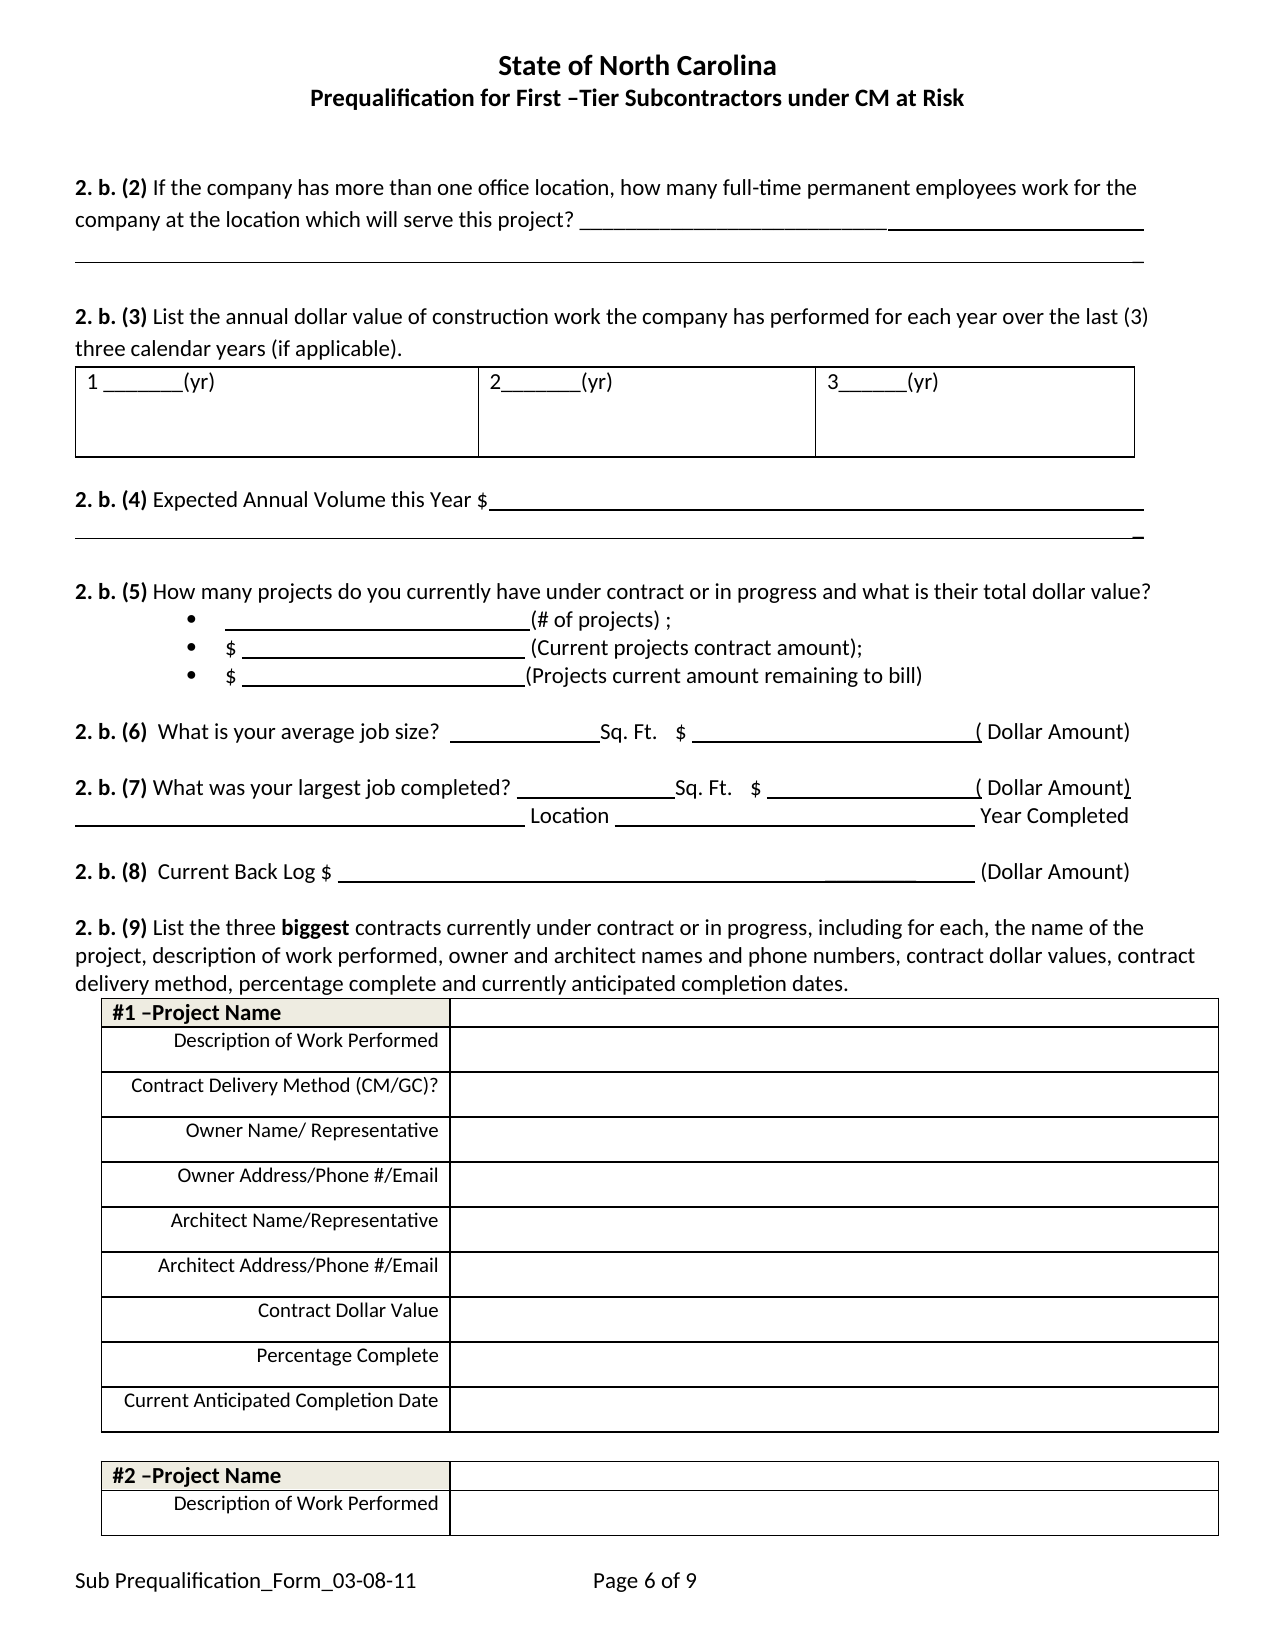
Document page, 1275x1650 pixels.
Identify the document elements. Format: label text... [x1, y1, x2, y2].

table_header [451, 1462, 1218, 1489]
table_cell Description of Work Performed [102, 1491, 449, 1534]
table_cell [451, 1253, 1218, 1296]
table_cell [451, 1118, 1218, 1161]
table_cell Architect Name/Representative [102, 1208, 449, 1251]
table_cell [451, 1343, 1218, 1386]
text 2. b. (7) What was your largest job completed? Sq. Ft. $ ( Dollar Amount) [75, 773, 1200, 801]
table_cell Architect Address/Phone #/Email [102, 1253, 449, 1296]
table_cell Percentage Complete [102, 1343, 449, 1386]
table_header [451, 999, 1218, 1026]
text 2. b. (9) List the three biggest contracts currently under contract or in progress, including for each, the name of the project, description of work performed, owner and architect names and phone numbers, contract dollar values, contract delivery method, percentage complete and currently anticipated completion dates. [75, 913, 1200, 997]
table_header 2_______(yr) [479, 368, 815, 456]
list (# of projects) ; [187, 605, 1200, 633]
text 2. b. (2) If the company has more than one office location, how many full-time permanent employees work for the company at the location which will serve this project? ___________________________ _ [75, 173, 1200, 266]
text 2. b. (3) List the annual dollar value of construction work the company has performed for each year over the last (3) three calendar years (if applicable). [75, 302, 1200, 362]
table_cell [451, 1298, 1218, 1341]
table_cell [451, 1163, 1218, 1206]
table_cell Contract Dollar Value [102, 1298, 449, 1341]
table_cell [451, 1208, 1218, 1251]
table_header 3______(yr) [816, 368, 1134, 456]
table_cell Current Anticipated Completion Date [102, 1388, 449, 1431]
table_cell [451, 1388, 1218, 1431]
table_cell Owner Address/Phone #/Email [102, 1163, 449, 1206]
text 2. b. (5) How many projects do you currently have under contract or in progress and what is their total dollar value? [75, 577, 1200, 605]
table_cell Owner Name/ Representative [102, 1118, 449, 1161]
list $ (Current projects contract amount); [187, 633, 1200, 661]
table_cell Contract Delivery Method (CM/GC)? [102, 1073, 449, 1116]
text 2. b. (4) Expected Annual Volume this Year $ _ [75, 485, 1200, 541]
table_cell [451, 1028, 1218, 1071]
text 2. b. (6) What is your average job size? Sq. Ft. $ ( Dollar Amount) [75, 717, 1200, 745]
table_cell Description of Work Performed [102, 1028, 449, 1071]
text 2. b. (8) Current Back Log $ ________ (Dollar Amount) [75, 857, 1200, 885]
table_header #1 –Project Name [102, 999, 449, 1026]
list $ (Projects current amount remaining to bill) [187, 661, 1200, 689]
table_header 1 _______(yr) [76, 368, 478, 456]
table_cell [451, 1073, 1218, 1116]
text Location Year Completed [75, 801, 1200, 829]
table_header #2 –Project Name [102, 1462, 449, 1489]
table_cell [451, 1491, 1218, 1534]
